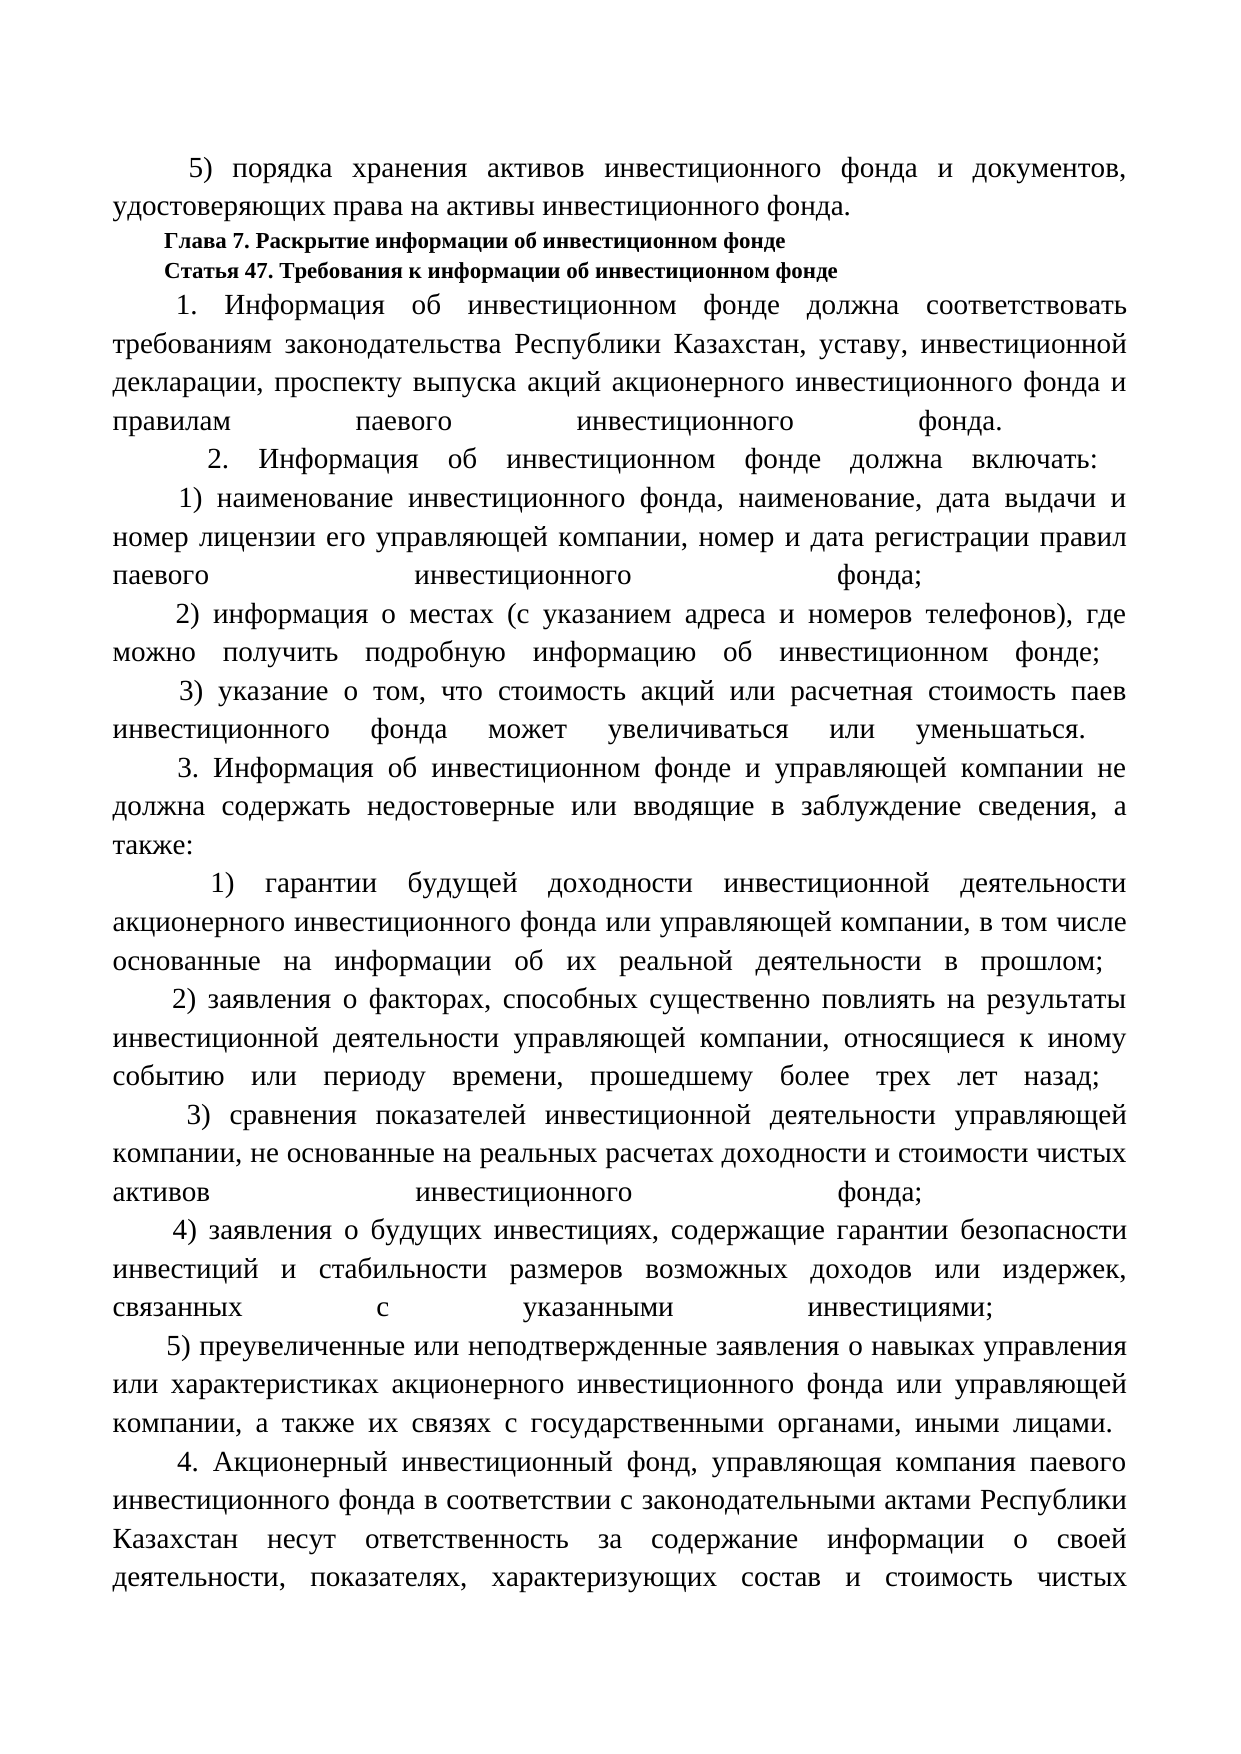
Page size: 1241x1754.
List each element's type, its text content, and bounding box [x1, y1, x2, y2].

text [112, 150, 1128, 222]
text Глава 7. Раскрытие информации об инвестиционном фонде [112, 227, 1128, 253]
text Статья 47. Требования к информации об инвестиционном фонде [112, 257, 1128, 284]
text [112, 287, 1128, 1593]
